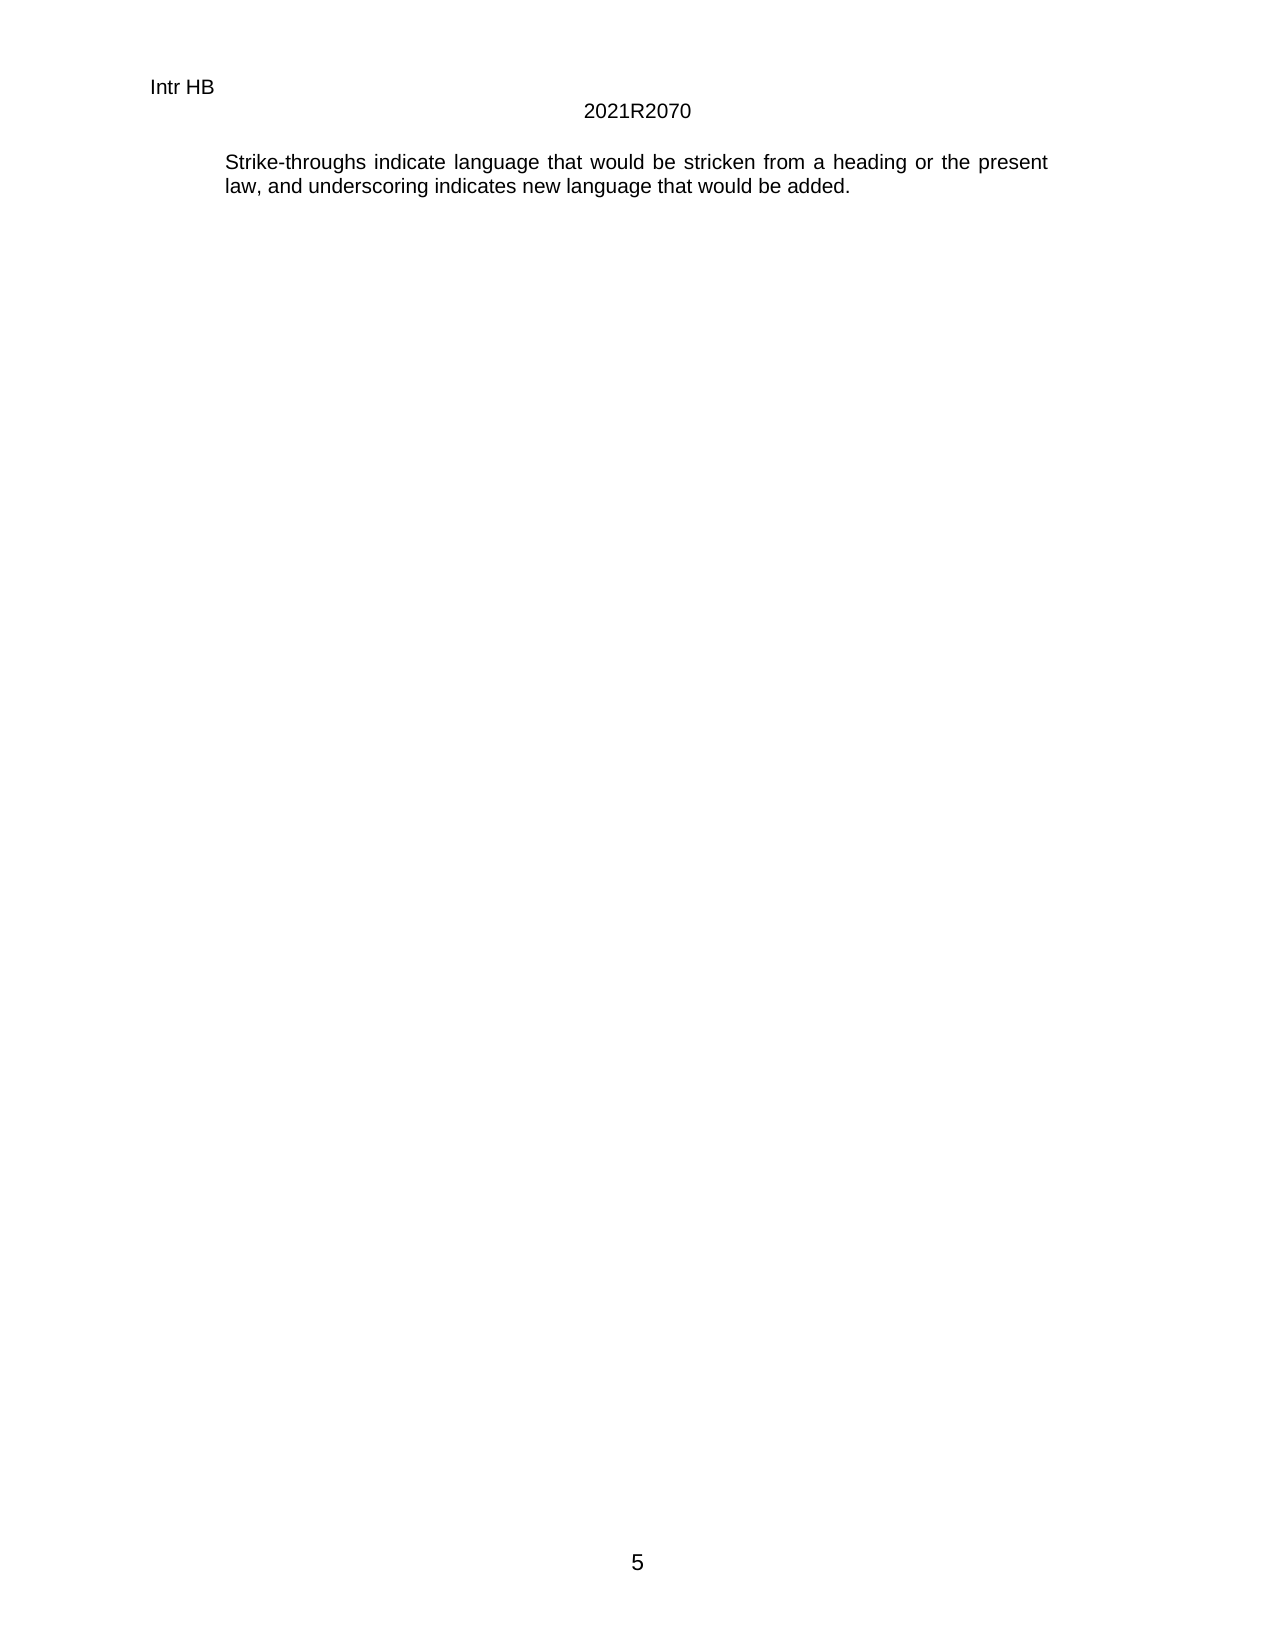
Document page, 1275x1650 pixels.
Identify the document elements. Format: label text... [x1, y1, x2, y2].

text Strike-throughs indicate language that would be stricken from a heading or the present law, and underscoring indicates new language that would be added. [225, 150, 1050, 198]
